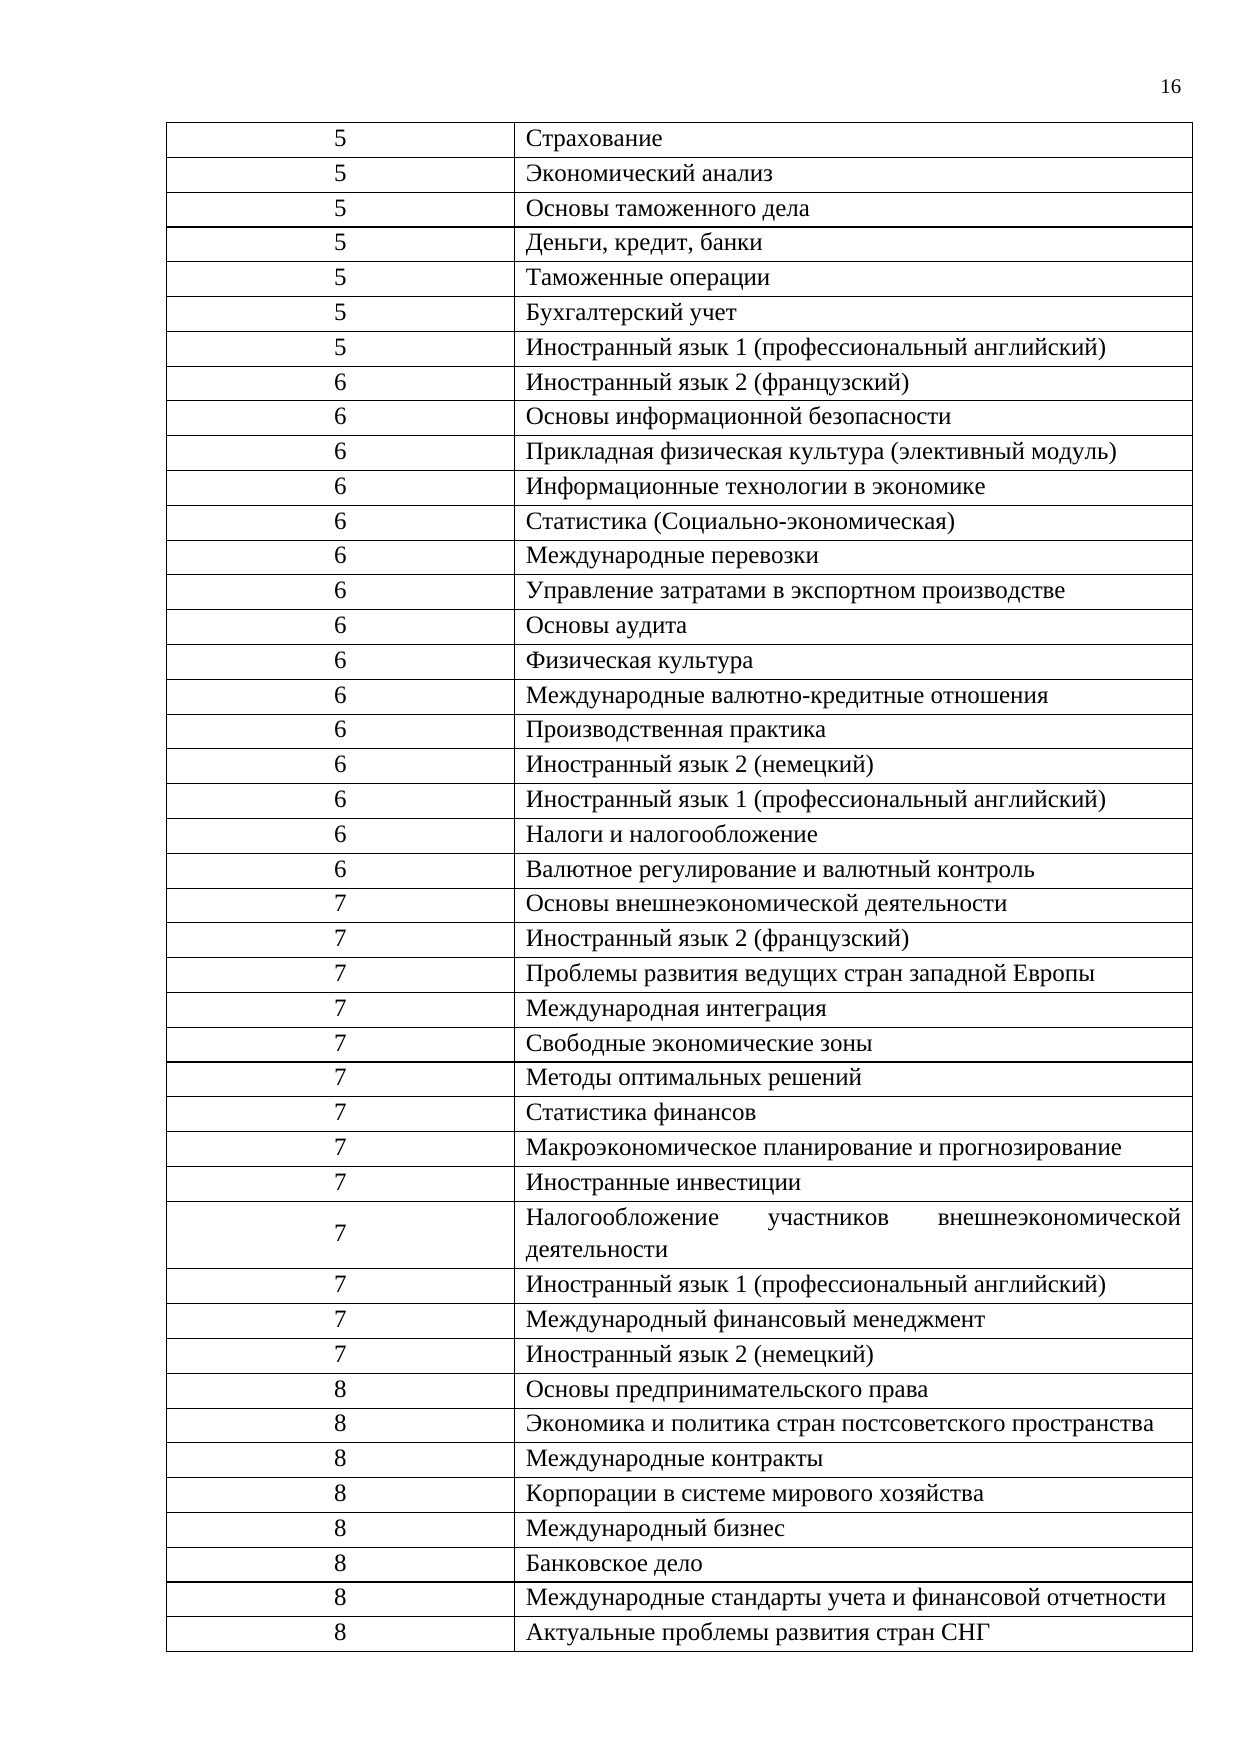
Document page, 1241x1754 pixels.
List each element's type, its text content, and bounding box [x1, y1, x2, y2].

table_cell Проблемы развития ведущих стран западной Европы [515, 958, 1192, 992]
table_cell 7 [167, 1097, 514, 1131]
table_cell Налогообложение участников внешнеэкономической деятельности [515, 1202, 1192, 1268]
table_cell 6 [167, 367, 514, 400]
table_cell Иностранный язык 2 (немецкий) [515, 749, 1192, 783]
table_cell 8 [167, 1617, 514, 1651]
table_cell 7 [167, 1028, 514, 1061]
table_cell Экономический анализ [515, 158, 1192, 192]
table_cell 7 [167, 1132, 514, 1166]
table_cell Иностранный язык 1 (профессиональный английский) [515, 1269, 1192, 1303]
table_cell 6 [167, 541, 514, 574]
table_cell Бухгалтерский учет [515, 297, 1192, 331]
table_cell Свободные экономические зоны [515, 1028, 1192, 1061]
table_cell Корпорации в системе мирового хозяйства [515, 1478, 1192, 1512]
table_cell 6 [167, 436, 514, 470]
table_cell Банковское дело [515, 1548, 1192, 1581]
table_cell 7 [167, 1304, 514, 1338]
table_cell Основы информационной безопасности [515, 401, 1192, 435]
table_cell Международные стандарты учета и финансовой отчетности [515, 1583, 1192, 1616]
table_cell 7 [167, 923, 514, 957]
table_cell 5 [167, 297, 514, 331]
table_cell 7 [167, 1339, 514, 1373]
table_cell 8 [167, 1478, 514, 1512]
table_cell 5 [167, 193, 514, 226]
table_cell 6 [167, 854, 514, 887]
table_cell Основы внешнеэкономической деятельности [515, 889, 1192, 922]
table_cell 6 [167, 471, 514, 505]
table_cell 6 [167, 401, 514, 435]
table_cell 6 [167, 506, 514, 539]
table_cell Страхование [515, 123, 1192, 157]
table_cell 8 [167, 1409, 514, 1442]
table_cell Иностранный язык 2 (французский) [515, 367, 1192, 400]
table_cell 6 [167, 645, 514, 679]
table_cell 6 [167, 575, 514, 609]
table_cell Макроэкономическое планирование и прогнозирование [515, 1132, 1192, 1166]
table_cell 7 [167, 1167, 514, 1201]
table_cell Иностранный язык 2 (немецкий) [515, 1339, 1192, 1373]
table_cell Экономика и политика стран постсоветского пространства [515, 1409, 1192, 1442]
table_cell 7 [167, 889, 514, 922]
table_cell Основы таможенного дела [515, 193, 1192, 226]
table_cell Иностранный язык 1 (профессиональный английский) [515, 784, 1192, 818]
table_cell Иностранный язык 1 (профессиональный английский) [515, 332, 1192, 366]
table_cell Международные валютно-кредитные отношения [515, 680, 1192, 713]
table_cell 6 [167, 819, 514, 853]
table_cell Валютное регулирование и валютный контроль [515, 854, 1192, 887]
table_cell 5 [167, 158, 514, 192]
table_cell Информационные технологии в экономике [515, 471, 1192, 505]
table_cell Иностранный язык 2 (французский) [515, 923, 1192, 957]
table_cell Деньги, кредит, банки [515, 228, 1192, 261]
table_cell Налоги и налогообложение [515, 819, 1192, 853]
table_cell 6 [167, 715, 514, 748]
table_cell Статистика (Социально-экономическая) [515, 506, 1192, 539]
table_cell 6 [167, 610, 514, 644]
table_cell Таможенные операции [515, 262, 1192, 296]
table_cell Международная интеграция [515, 993, 1192, 1027]
table_cell 7 [167, 1063, 514, 1096]
table_cell Методы оптимальных решений [515, 1063, 1192, 1096]
table_cell 7 [167, 1202, 514, 1268]
table_cell Статистика финансов [515, 1097, 1192, 1131]
table_cell 8 [167, 1548, 514, 1581]
table_cell 6 [167, 784, 514, 818]
table_cell Международный финансовый менеджмент [515, 1304, 1192, 1338]
table_cell 5 [167, 228, 514, 261]
table_cell Производственная практика [515, 715, 1192, 748]
table_cell Основы предпринимательского права [515, 1374, 1192, 1407]
table_cell 6 [167, 680, 514, 713]
table_cell 7 [167, 958, 514, 992]
table_cell 5 [167, 332, 514, 366]
table_cell 8 [167, 1374, 514, 1407]
table_cell 6 [167, 749, 514, 783]
table_cell Физическая культура [515, 645, 1192, 679]
table_cell 7 [167, 1269, 514, 1303]
table_cell Управление затратами в экспортном производстве [515, 575, 1192, 609]
table_cell Прикладная физическая культура (элективный модуль) [515, 436, 1192, 470]
table_cell Международный бизнес [515, 1513, 1192, 1547]
table_cell Основы аудита [515, 610, 1192, 644]
table_cell 7 [167, 993, 514, 1027]
table_cell Международные перевозки [515, 541, 1192, 574]
table_cell Международные контракты [515, 1443, 1192, 1477]
table_cell Иностранные инвестиции [515, 1167, 1192, 1201]
table_cell 8 [167, 1513, 514, 1547]
table_cell 5 [167, 123, 514, 157]
table_cell 5 [167, 262, 514, 296]
table_cell 8 [167, 1583, 514, 1616]
table_cell Актуальные проблемы развития стран СНГ [515, 1617, 1192, 1651]
table_cell 8 [167, 1443, 514, 1477]
